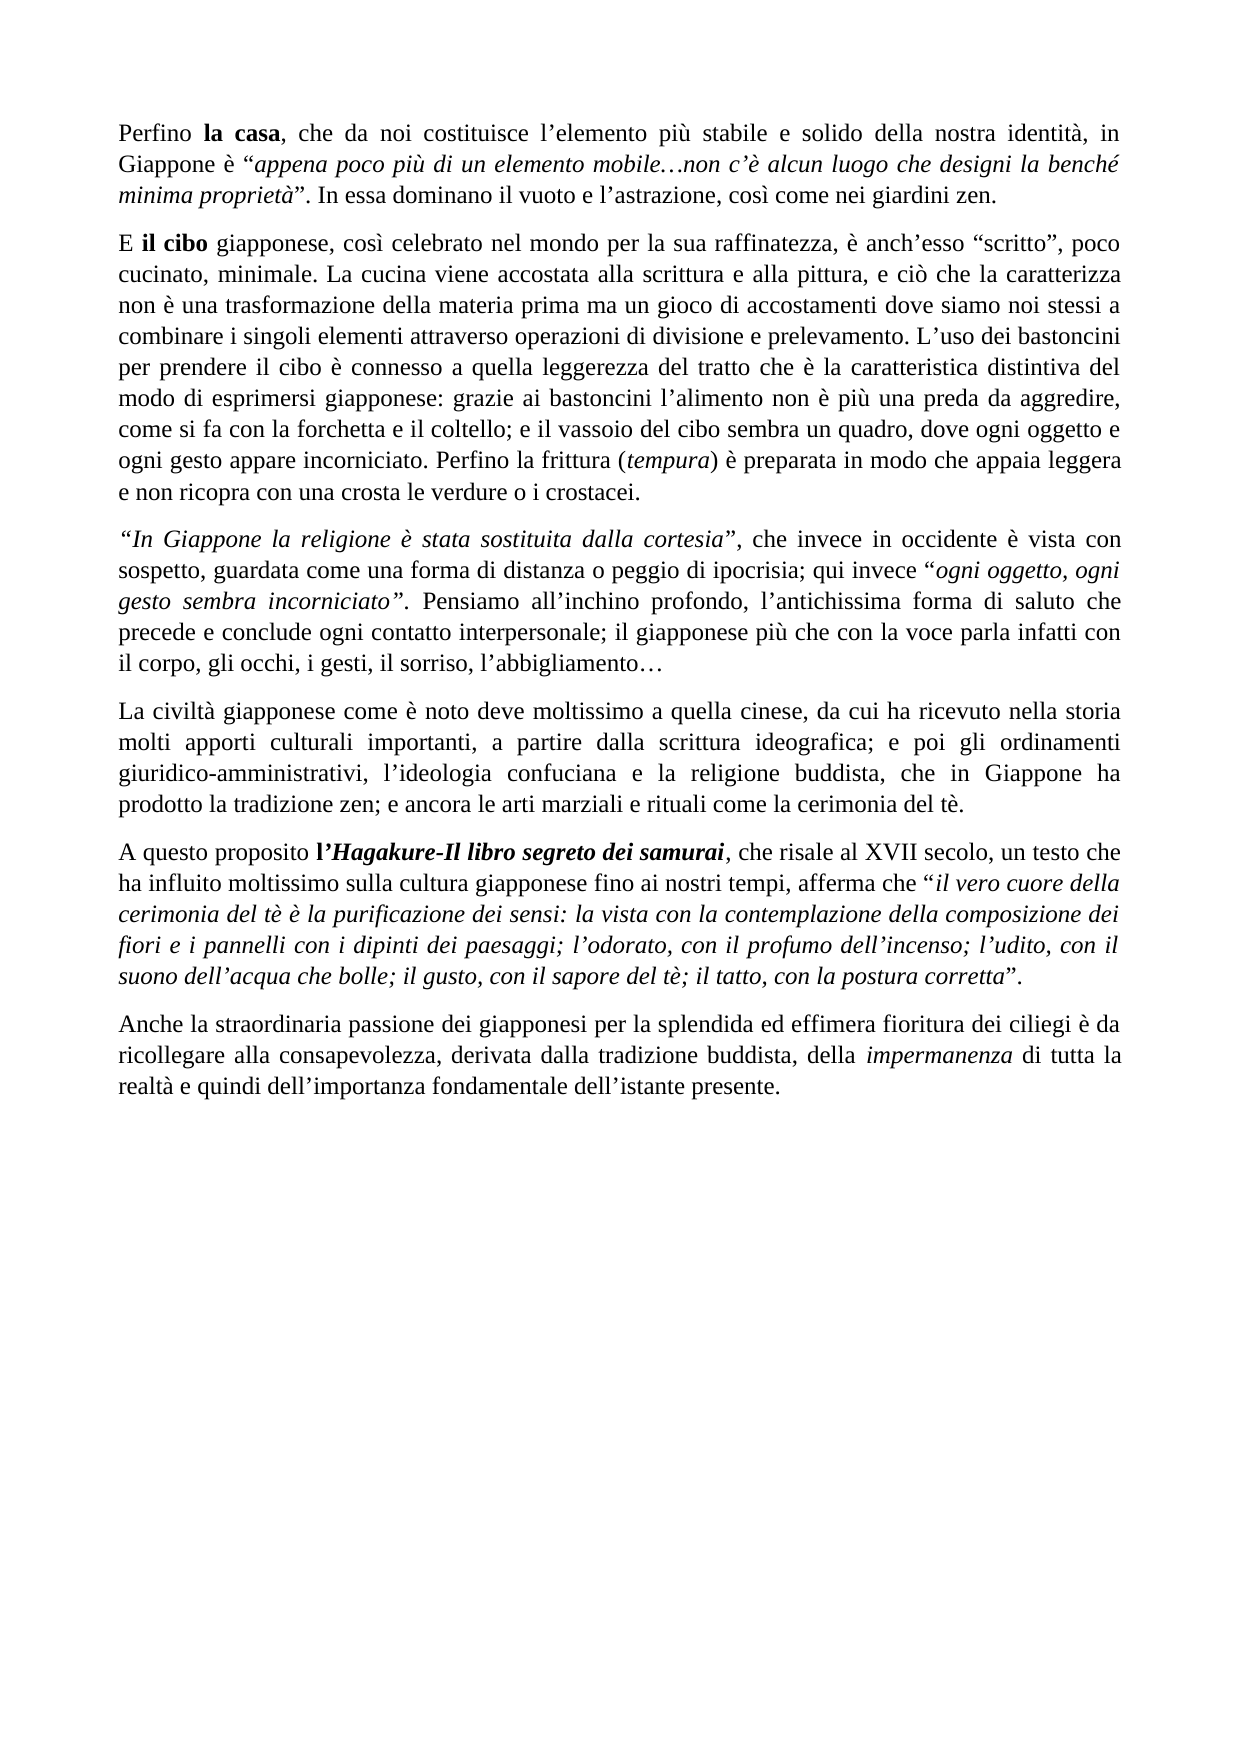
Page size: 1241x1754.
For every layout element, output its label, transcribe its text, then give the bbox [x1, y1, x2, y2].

text A questo proposito l’Hagakure-Il libro segreto dei samurai, che risale al XVII secolo, un testo che ha influito moltissimo sulla cultura giapponese fino ai nostri tempi, afferma che “il vero cuore della cerimonia del tè è la purificazione dei sensi: la vista con la contemplazione della composizione dei fiori e i pannelli con i dipinti dei paesaggi; l’odorato, con il profumo dell’incenso; l’udito, con il suono dell’acqua che bolle; il gusto, con il sapore del tè; il tatto, con la postura corretta”. [118, 837, 1122, 990]
text Perfino la casa, che da noi costituisce l’elemento più stabile e solido della nostra identità, in Giappone è “appena poco più di un elemento mobile…non c’è alcun luogo che designi la benché minima proprietà”. In essa dominano il vuoto e l’astrazione, così come nei giardini zen. [118, 118, 1122, 209]
text “In Giappone la religione è stata sostituita dalla cortesia”, che invece in occidente è vista con sospetto, guardata come una forma di distanza o peggio di ipocrisia; qui invece “ogni oggetto, ogni gesto sembra incorniciato”. Pensiamo all’inchino profondo, l’antichissima forma di saluto che precede e conclude ogni contatto interpersonale; il giapponese più che con la voce parla infatti con il corpo, gli occhi, i gesti, il sorriso, l’abbigliamento… [118, 524, 1122, 677]
text La civiltà giapponese come è noto deve moltissimo a quella cinese, da cui ha ricevuto nella storia molti apporti culturali importanti, a partire dalla scrittura ideografica; e poi gli ordinamenti giuridico-amministrativi, l’ideologia confuciana e la religione buddista, che in Giappone ha prodotto la tradizione zen; e ancora le arti marziali e rituali come la cerimonia del tè. [118, 696, 1122, 818]
text Anche la straordinaria passione dei giapponesi per la splendida ed effimera fioritura dei ciliegi è da ricollegare alla consapevolezza, derivata dalla tradizione buddista, della impermanenza di tutta la realtà e quindi dell’importanza fondamentale dell’istante presente. [118, 1009, 1122, 1100]
text E il cibo giapponese, così celebrato nel mondo per la sua raffinatezza, è anch’esso “scritto”, poco cucinato, minimale. La cucina viene accostata alla scrittura e alla pittura, e ciò che la caratterizza non è una trasformazione della materia prima ma un gioco di accostamenti dove siamo noi stessi a combinare i singoli elementi attraverso operazioni di divisione e prelevamento. L’uso dei bastoncini per prendere il cibo è connesso a quella leggerezza del tratto che è la caratteristica distintiva del modo di esprimersi giapponese: grazie ai bastoncini l’alimento non è più una preda da aggredire, come si fa con la forchetta e il coltello; e il vassoio del cibo sembra un quadro, dove ogni oggetto e ogni gesto appare incorniciato. Perfino la frittura (tempura) è preparata in modo che appaia leggera e non ricopra con una crosta le verdure o i crostacei. [118, 228, 1122, 505]
